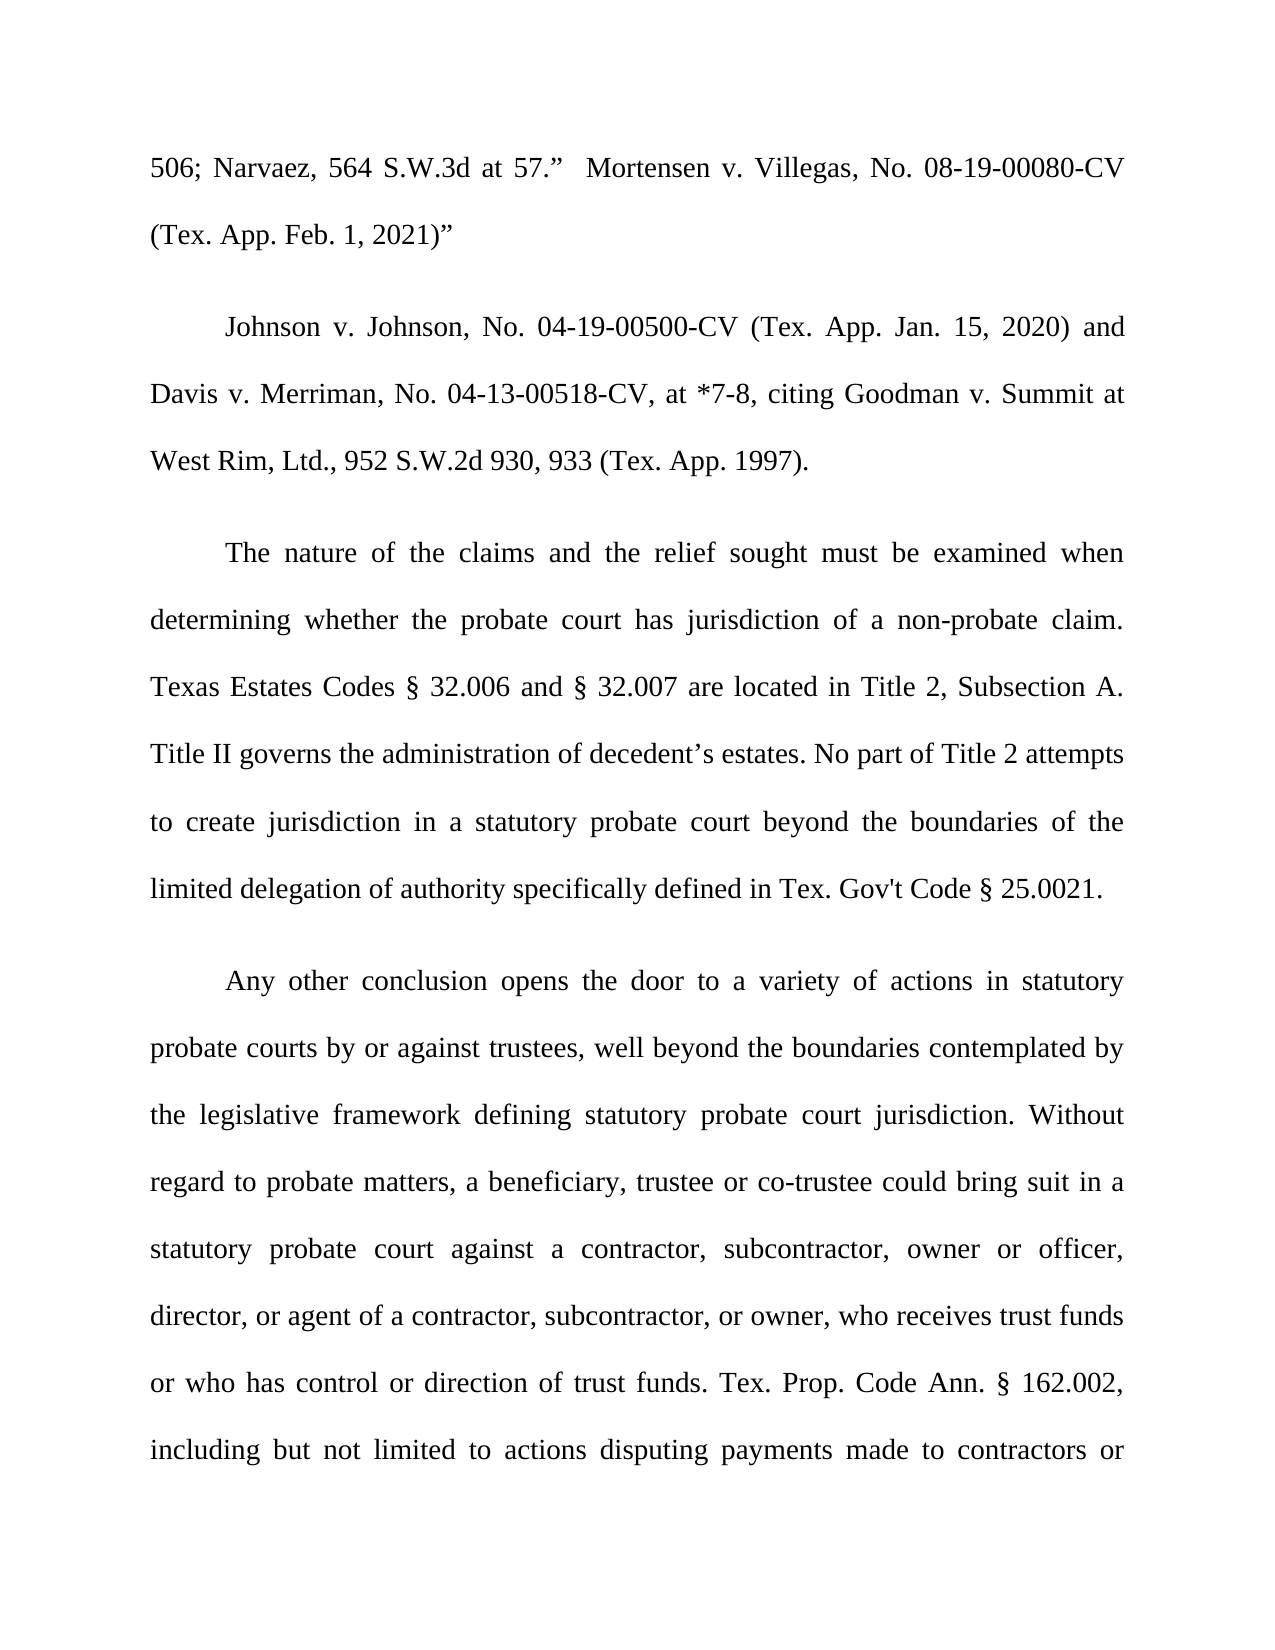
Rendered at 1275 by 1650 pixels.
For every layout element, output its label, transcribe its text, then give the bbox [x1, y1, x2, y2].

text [150, 150, 1125, 251]
text The nature of the claims and the relief sought must be examined when determining whether the probate court has jurisdiction of a non-probate claim. Texas Estates Codes § 32.006 and § 32.007 are located in Title 2, Subsection A. Title II governs the administration of decedent’s estates. No part of Title 2 attempts to create jurisdiction in a statutory probate court beyond the boundaries of the limited delegation of authority specifically defined in Tex. Gov't Code § 25.0021. [150, 535, 1125, 904]
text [150, 963, 1125, 1466]
text Johnson v. Johnson, No. 04-19-00500-CV (Tex. App. Jan. 15, 2020) and Davis v. Merriman, No. 04-13-00518-CV, at *7-8, citing Goodman v. Summit at West Rim, Ltd., 952 S.W.2d 930, 933 (Tex. App. 1997). [150, 309, 1125, 477]
